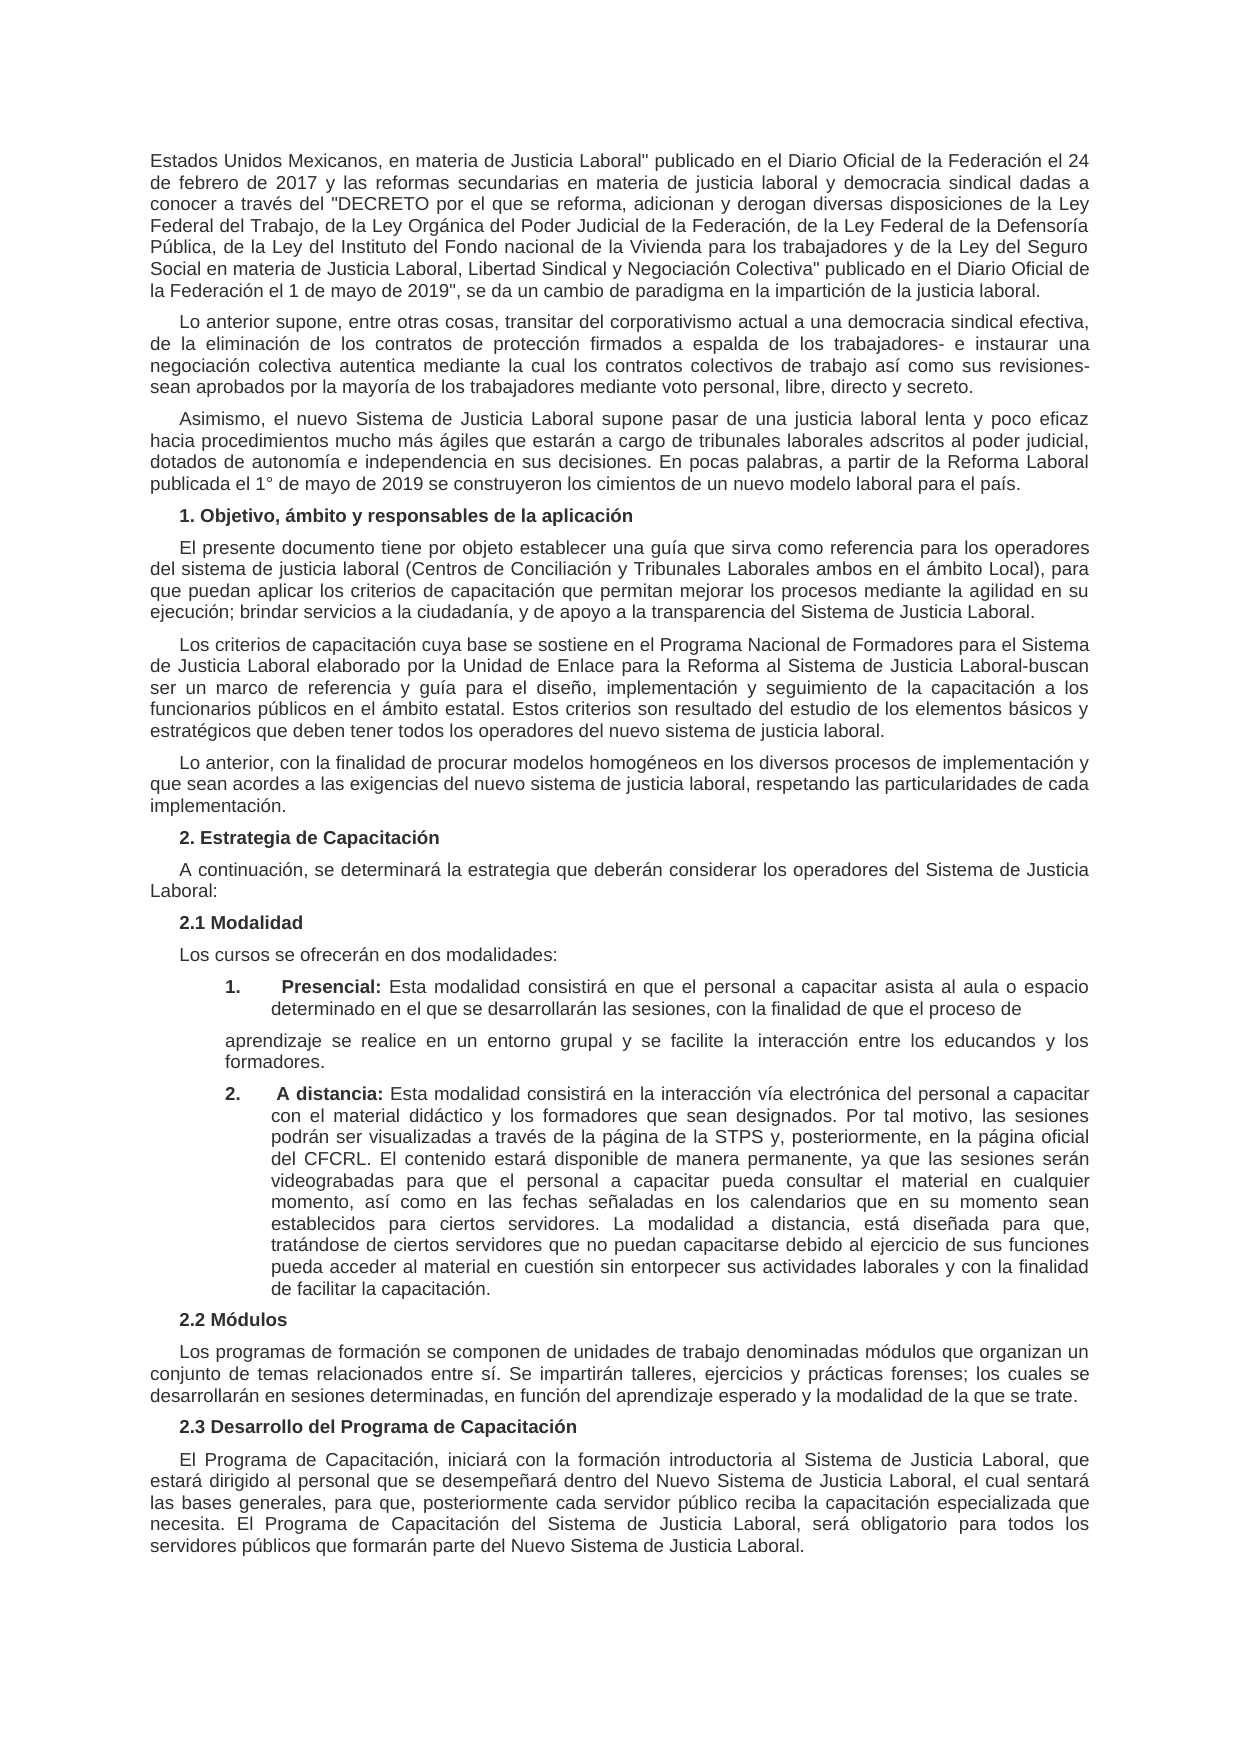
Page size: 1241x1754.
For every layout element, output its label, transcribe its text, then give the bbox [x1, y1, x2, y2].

text 2. A distancia: Esta modalidad consistirá en la interacción vía electrónica del personal a capacitar con el material didáctico y los formadores que sean designados. Por tal motivo, las sesiones podrán ser visualizadas a través de la página de la STPS y, posteriormente, en la página oficial del CFCRL. El contenido estará disponible de manera permanente, ya que las sesiones serán videograbadas para que el personal a capacitar pueda consultar el material en cualquier momento, así como en las fechas señaladas en los calendarios que en su momento sean establecidos para ciertos servidores. La modalidad a distancia, está diseñada para que, tratándose de ciertos servidores que no puedan capacitarse debido al ejercicio de sus funciones pueda acceder al material en cuestión sin entorpecer sus actividades laborales y con la finalidad de facilitar la capacitación. [225, 1083, 1090, 1299]
text 2. Estrategia de Capacitación [150, 827, 1090, 848]
text El presente documento tiene por objeto establecer una guía que sirva como referencia para los operadores del sistema de justicia laboral (Centros de Conciliación y Tribunales Laborales ambos en el ámbito Local), para que puedan aplicar los criterios de capacitación que permitan mejorar los procesos mediante la agilidad en su ejecución; brindar servicios a la ciudadanía, y de apoyo a la transparencia del Sistema de Justicia Laboral. [150, 537, 1090, 623]
text 1. Presencial: Esta modalidad consistirá en que el personal a capacitar asista al aula o espacio determinado en el que se desarrollarán las sesiones, con la finalidad de que el proceso de [225, 976, 1090, 1019]
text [150, 150, 1090, 301]
text A continuación, se determinará la estrategia que deberán considerar los operadores del Sistema de Justicia Laboral: [150, 859, 1090, 902]
text Lo anterior, con la finalidad de procurar modelos homogéneos en los diversos procesos de implementación y que sean acordes a las exigencias del nuevo sistema de justicia laboral, respetando las particularidades de cada implementación. [150, 752, 1090, 816]
text aprendizaje se realice en un entorno grupal y se facilite la interacción entre los educandos y los formadores. [225, 1030, 1090, 1073]
text 2.3 Desarrollo del Programa de Capacitación [150, 1416, 1090, 1438]
text 2.2 Módulos [150, 1309, 1090, 1331]
text Los criterios de capacitación cuya base se sostiene en el Programa Nacional de Formadores para el Sistema de Justicia Laboral elaborado por la Unidad de Enlace para la Reforma al Sistema de Justicia Laboral-buscan ser un marco de referencia y guía para el diseño, implementación y seguimiento de la capacitación a los funcionarios públicos en el ámbito estatal. Estos criterios son resultado del estudio de los elementos básicos y estratégicos que deben tener todos los operadores del nuevo sistema de justicia laboral. [150, 633, 1090, 741]
text 1. Objetivo, ámbito y responsables de la aplicación [150, 505, 1090, 526]
text Los programas de formación se componen de unidades de trabajo denominadas módulos que organizan un conjunto de temas relacionados entre sí. Se impartirán talleres, ejercicios y prácticas forenses; los cuales se desarrollarán en sesiones determinadas, en función del aprendizaje esperado y la modalidad de la que se trate. [150, 1341, 1090, 1406]
text 2.1 Modalidad [150, 912, 1090, 934]
text Lo anterior supone, entre otras cosas, transitar del corporativismo actual a una democracia sindical efectiva, de la eliminación de los contratos de protección firmados a espalda de los trabajadores- e instaurar una negociación colectiva autentica mediante la cual los contratos colectivos de trabajo así como sus revisiones- sean aprobados por la mayoría de los trabajadores mediante voto personal, libre, directo y secreto. [150, 311, 1090, 398]
text El Programa de Capacitación, iniciará con la formación introductoria al Sistema de Justicia Laboral, que estará dirigido al personal que se desempeñará dentro del Nuevo Sistema de Justicia Laboral, el cual sentará las bases generales, para que, posteriormente cada servidor público reciba la capacitación especializada que necesita. El Programa de Capacitación del Sistema de Justicia Laboral, será obligatorio para todos los servidores públicos que formarán parte del Nuevo Sistema de Justicia Laboral. [150, 1448, 1090, 1556]
text Los cursos se ofrecerán en dos modalidades: [150, 944, 1090, 966]
text Asimismo, el nuevo Sistema de Justicia Laboral supone pasar de una justicia laboral lenta y poco eficaz hacia procedimientos mucho más ágiles que estarán a cargo de tribunales laborales adscritos al poder judicial, dotados de autonomía e independencia en sus decisiones. En pocas palabras, a partir de la Reforma Laboral publicada el 1° de mayo de 2019 se construyeron los cimientos de un nuevo modelo laboral para el país. [150, 408, 1090, 494]
